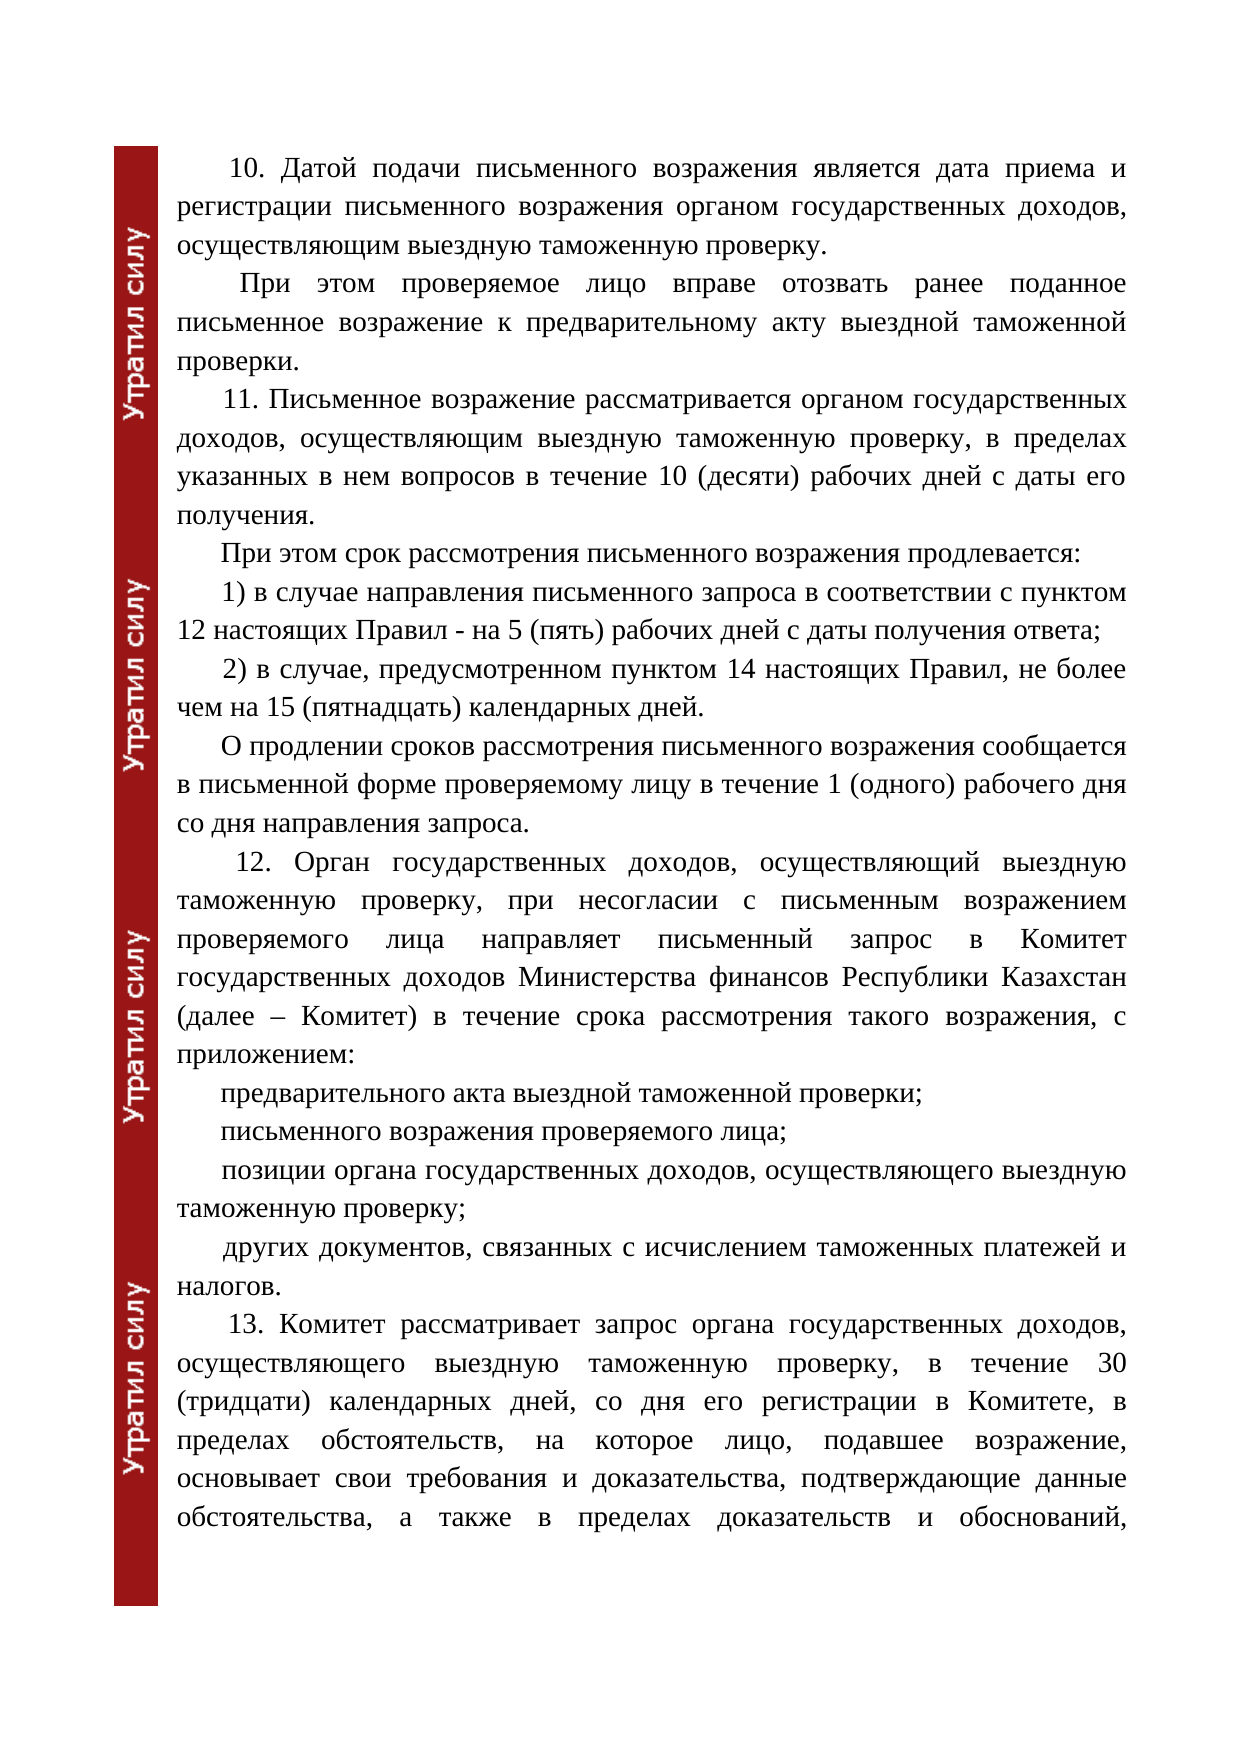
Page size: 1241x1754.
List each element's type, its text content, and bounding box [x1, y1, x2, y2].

picture [114, 376, 158, 381]
picture [114, 1224, 158, 1229]
picture [114, 146, 158, 150]
picture [114, 261, 158, 266]
text О продлении сроков рассмотрения письменного возражения сообщается в письменной форме проверяемому лицу в течение 1 (одного) рабочего дня со дня направления запроса. [112, 728, 1128, 839]
text письменного возражения проверяемого лица; [112, 1113, 1128, 1147]
text предварительного акта выездной таможенной проверки; [112, 1075, 1128, 1108]
text 1) в случае направления письменного запроса в соответствии с пунктом 12 настоящих Правил - на 5 (пять) рабочих дней с даты получения ответа; [112, 574, 1128, 646]
picture [114, 646, 158, 651]
text При этом проверяемое лицо вправе отозвать ранее поданное письменное возражение к предварительному акту выездной таможенной проверки. [112, 266, 1128, 376]
text 2) в случае, предусмотренном пунктом 14 настоящих Правил, не более чем на 15 (пятнадцать) календарных дней. [112, 651, 1128, 723]
picture [114, 1532, 158, 1606]
text 12. Орган государственных доходов, осуществляющий выездную таможенную проверку, при несогласии с письменным возражением проверяемого лица направляет письменный запрос в Комитет государственных доходов Министерства финансов Республики Казахстан (далее – Комитет) в течение срока рассмотрения такого возражения, с приложением: [112, 844, 1128, 1070]
picture [114, 1108, 158, 1113]
picture [114, 1301, 158, 1306]
picture [114, 839, 158, 844]
text 10. Датой подачи письменного возражения является дата приема и регистрации письменного возражения органом государственных доходов, осуществляющим выездную таможенную проверку. [112, 150, 1128, 261]
text позиции органа государственных доходов, осуществляющего выездную таможенную проверку; [112, 1152, 1128, 1224]
picture [114, 1070, 158, 1075]
picture [114, 1147, 158, 1152]
text При этом срок рассмотрения письменного возражения продлевается: [112, 535, 1128, 569]
picture [114, 530, 158, 535]
picture [114, 569, 158, 574]
text других документов, связанных с исчислением таможенных платежей и налогов. [112, 1229, 1128, 1301]
text 11. Письменное возражение рассматривается органом государственных доходов, осуществляющим выездную таможенную проверку, в пределах указанных в нем вопросов в течение 10 (десяти) рабочих дней с даты его получения. [112, 381, 1128, 530]
picture [114, 723, 158, 728]
